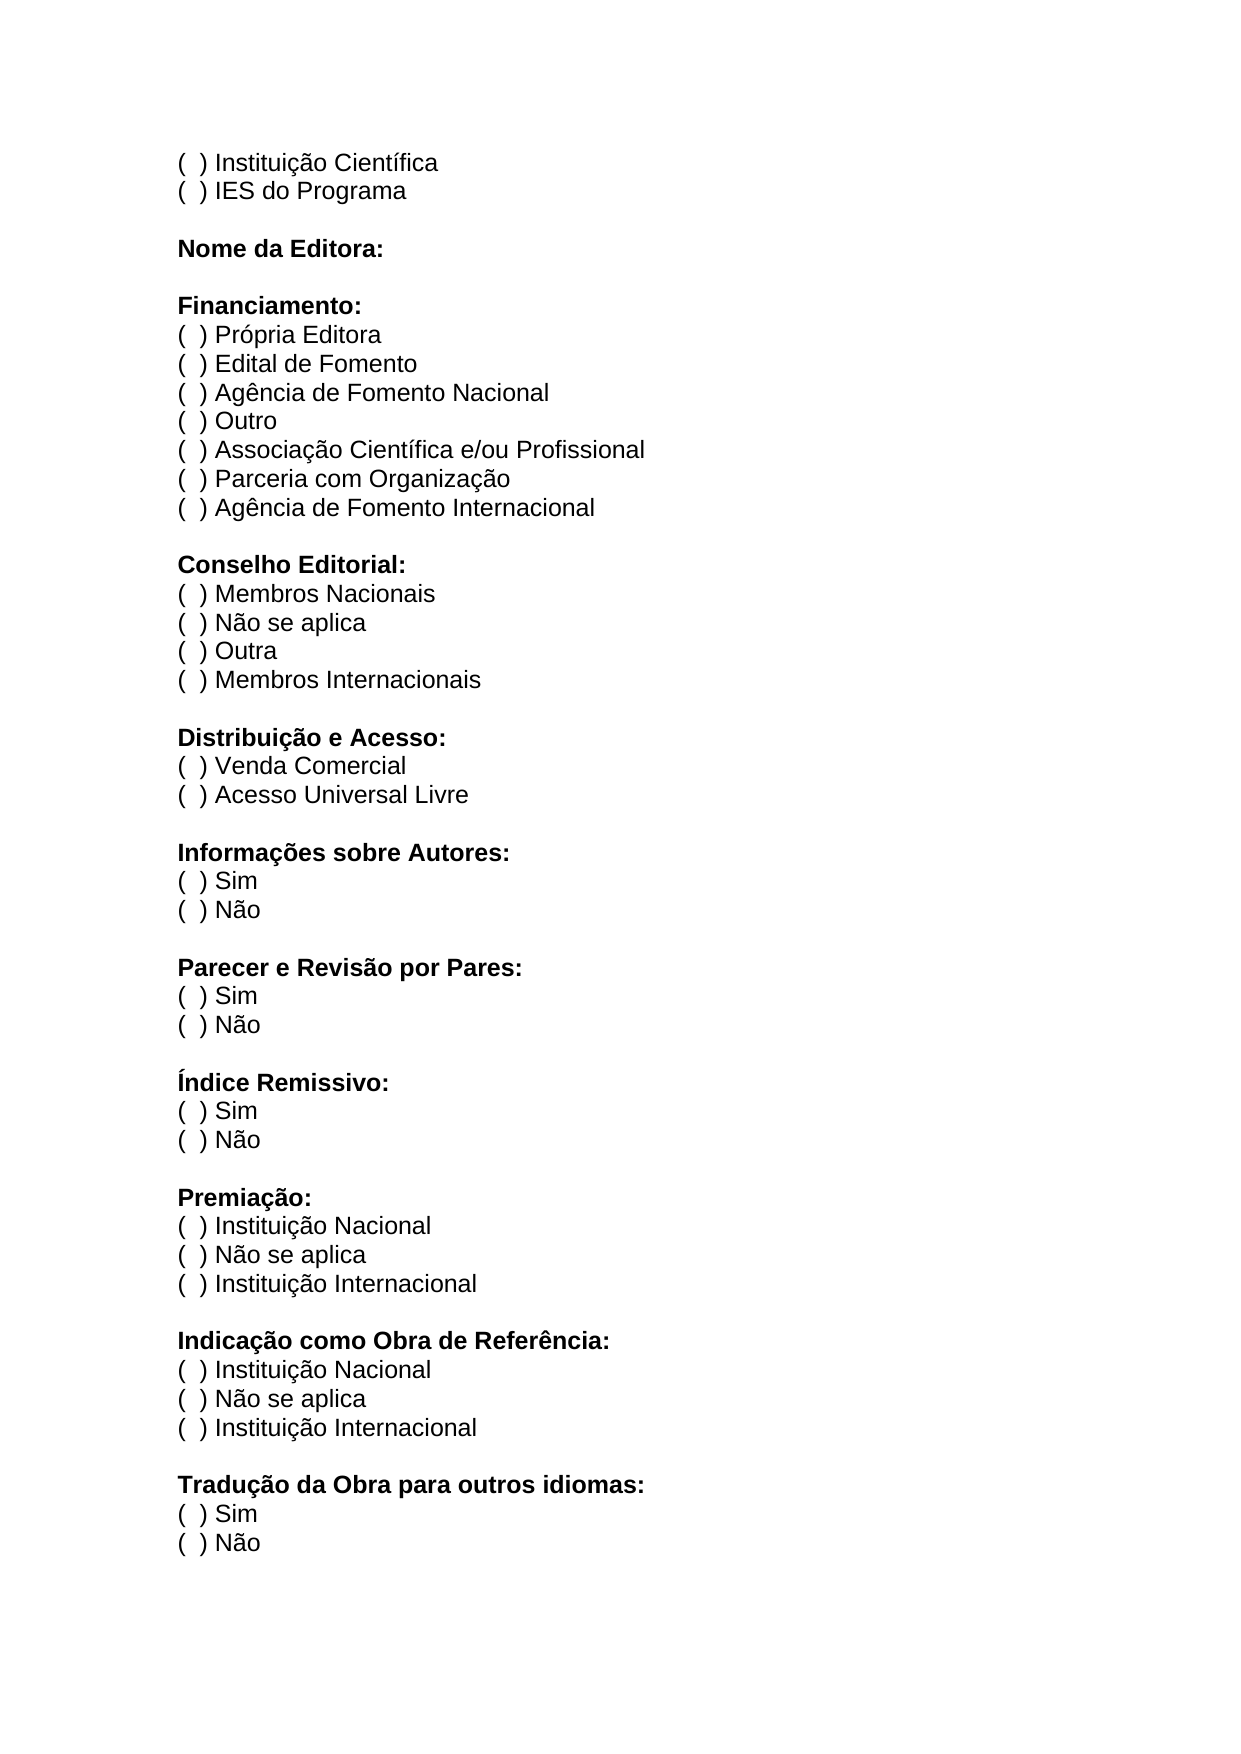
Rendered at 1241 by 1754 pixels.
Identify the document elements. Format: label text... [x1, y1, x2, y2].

text Informações sobre Autores: [177, 838, 1063, 866]
text ( ) Instituição Nacional [177, 1355, 1063, 1384]
text ( ) Instituição Nacional [177, 1211, 1063, 1240]
text ( ) Acesso Universal Livre [177, 780, 1063, 809]
text ( ) Outro [177, 406, 1063, 435]
text ( ) Sim [177, 1499, 1063, 1528]
text ( ) Não se aplica [177, 1384, 1063, 1413]
text ( ) Sim [177, 866, 1063, 895]
text ( ) Outra [177, 636, 1063, 665]
text ( ) Membros Internacionais [177, 665, 1063, 694]
text ( ) Edital de Fomento [177, 349, 1063, 378]
text ( ) Não se aplica [177, 608, 1063, 636]
text Premiação: [177, 1183, 1063, 1211]
text ( ) Instituição Internacional [177, 1413, 1063, 1441]
text Distribuição e Acesso: [177, 723, 1063, 751]
text ( ) Não [177, 1125, 1063, 1154]
text ( ) Não [177, 1528, 1063, 1556]
text ( ) Não se aplica [177, 1240, 1063, 1269]
text ( ) Sim [177, 1096, 1063, 1125]
text Índice Remissivo: [177, 1068, 1063, 1096]
text ( ) Venda Comercial [177, 751, 1063, 780]
text ( ) Não [177, 1010, 1063, 1039]
text Conselho Editorial: [177, 550, 1063, 579]
text ( ) Não [177, 895, 1063, 924]
text ( ) Sim [177, 981, 1063, 1010]
text ( ) Membros Nacionais [177, 579, 1063, 608]
text ( ) Instituição Científica [177, 148, 1063, 176]
text ( ) Parceria com Organização [177, 464, 1063, 493]
text ( ) Própria Editora [177, 320, 1063, 349]
text Parecer e Revisão por Pares: [177, 953, 1063, 981]
text Nome da Editora: [177, 234, 1063, 263]
text Financiamento: [177, 291, 1063, 320]
text ( ) Agência de Fomento Internacional [177, 493, 1063, 521]
text ( ) Associação Científica e/ou Profissional [177, 435, 1063, 464]
text Indicação como Obra de Referência: [177, 1326, 1063, 1355]
text Tradução da Obra para outros idiomas: [177, 1470, 1063, 1499]
text ( ) Agência de Fomento Nacional [177, 378, 1063, 406]
text ( ) IES do Programa [177, 176, 1063, 205]
text ( ) Instituição Internacional [177, 1269, 1063, 1298]
